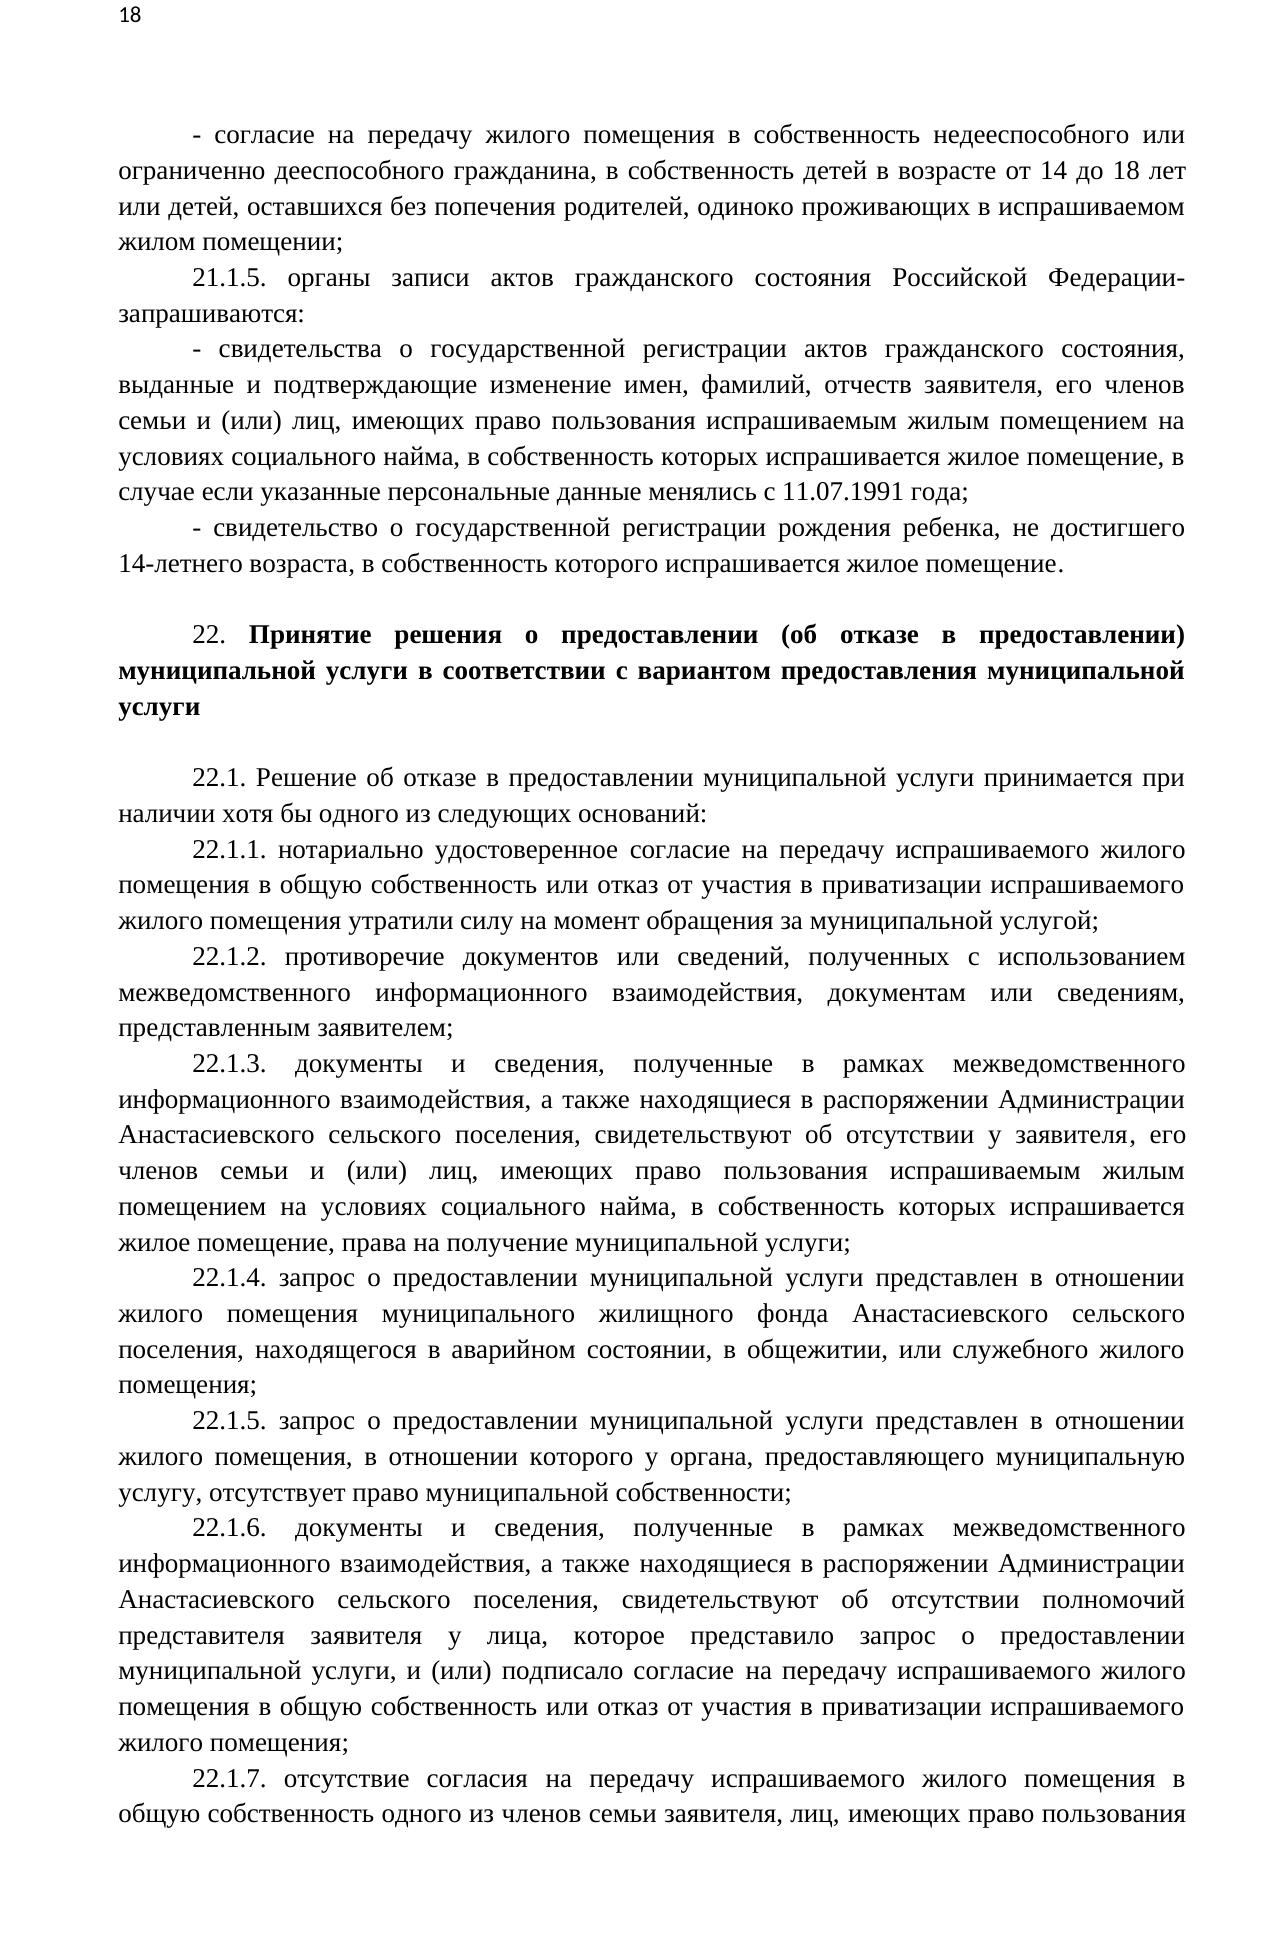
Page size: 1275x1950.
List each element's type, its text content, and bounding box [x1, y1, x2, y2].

text - свидетельство о государственной регистрации рождения ребенка, не достигшего 14-летнего возраста, в собственность которого испрашивается жилое помещение. [118, 511, 1186, 578]
text 21.1.5. органы записи актов гражданского состояния Российской Федерации- запрашиваются: [118, 261, 1186, 328]
text 22.1.2. противоречие документов или сведений, полученных с использованием межведомственного информационного взаимодействия, документам или сведениям, представленным заявителем; [118, 940, 1186, 1042]
text 22.1. Решение об отказе в предоставлении муниципальной услуги принимается при наличии хотя бы одного из следующих оснований: [118, 761, 1186, 828]
text 22.1.6. документы и сведения, полученные в рамках межведомственного информационного взаимодействия, а также находящиеся в распоряжении Администрации Анастасиевского сельского поселения, свидетельствуют об отсутствии полномочий представителя заявителя у лица, которое представило запрос о предоставлении муниципальной услуги, и (или) подписало согласие на передачу испрашиваемого жилого помещения в общую собственность или отказ от участия в приватизации испрашиваемого жилого помещения; [118, 1512, 1186, 1757]
text - свидетельства о государственной регистрации актов гражданского состояния, выданные и подтверждающие изменение имен, фамилий, отчеств заявителя, его членов семьи и (или) лиц, имеющих право пользования испрашиваемым жилым помещением на условиях социального найма, в собственность которых испрашивается жилое помещение, в случае если указанные персональные данные менялись с 11.07.1991 года; [118, 332, 1186, 507]
text 22.1.1. нотариально удостоверенное согласие на передачу испрашиваемого жилого помещения в общую собственность или отказ от участия в приватизации испрашиваемого жилого помещения утратили силу на момент обращения за муниципальной услугой; [118, 833, 1186, 935]
text 22.1.5. запрос о предоставлении муниципальной услуги представлен в отношении жилого помещения, в отношении которого у органа, предоставляющего муниципальную услугу, отсутствует право муниципальной собственности; [118, 1404, 1186, 1507]
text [118, 1762, 1186, 1828]
text 22.1.4. запрос о предоставлении муниципальной услуги представлен в отношении жилого помещения муниципального жилищного фонда Анастасиевского сельского поселения, находящегося в аварийном состоянии, в общежитии, или служебного жилого помещения; [118, 1261, 1186, 1400]
text 22. Принятие решения о предоставлении (об отказе в предоставлении) муниципальной услуги в соответствии с вариантом предоставления муниципальной услуги [118, 618, 1186, 721]
text - согласие на передачу жилого помещения в собственность недееспособного или ограниченно дееспособного гражданина, в собственность детей в возрасте от 14 до 18 лет или детей, оставшихся без попечения родителей, одиноко проживающих в испрашиваемом жилом помещении; [118, 118, 1186, 256]
text 22.1.3. документы и сведения, полученные в рамках межведомственного информационного взаимодействия, а также находящиеся в распоряжении Администрации Анастасиевского сельского поселения, свидетельствуют об отсутствии у заявителя, его членов семьи и (или) лиц, имеющих право пользования испрашиваемым жилым помещением на условиях социального найма, в собственность которых испрашивается жилое помещение, права на получение муниципальной услуги; [118, 1047, 1186, 1257]
